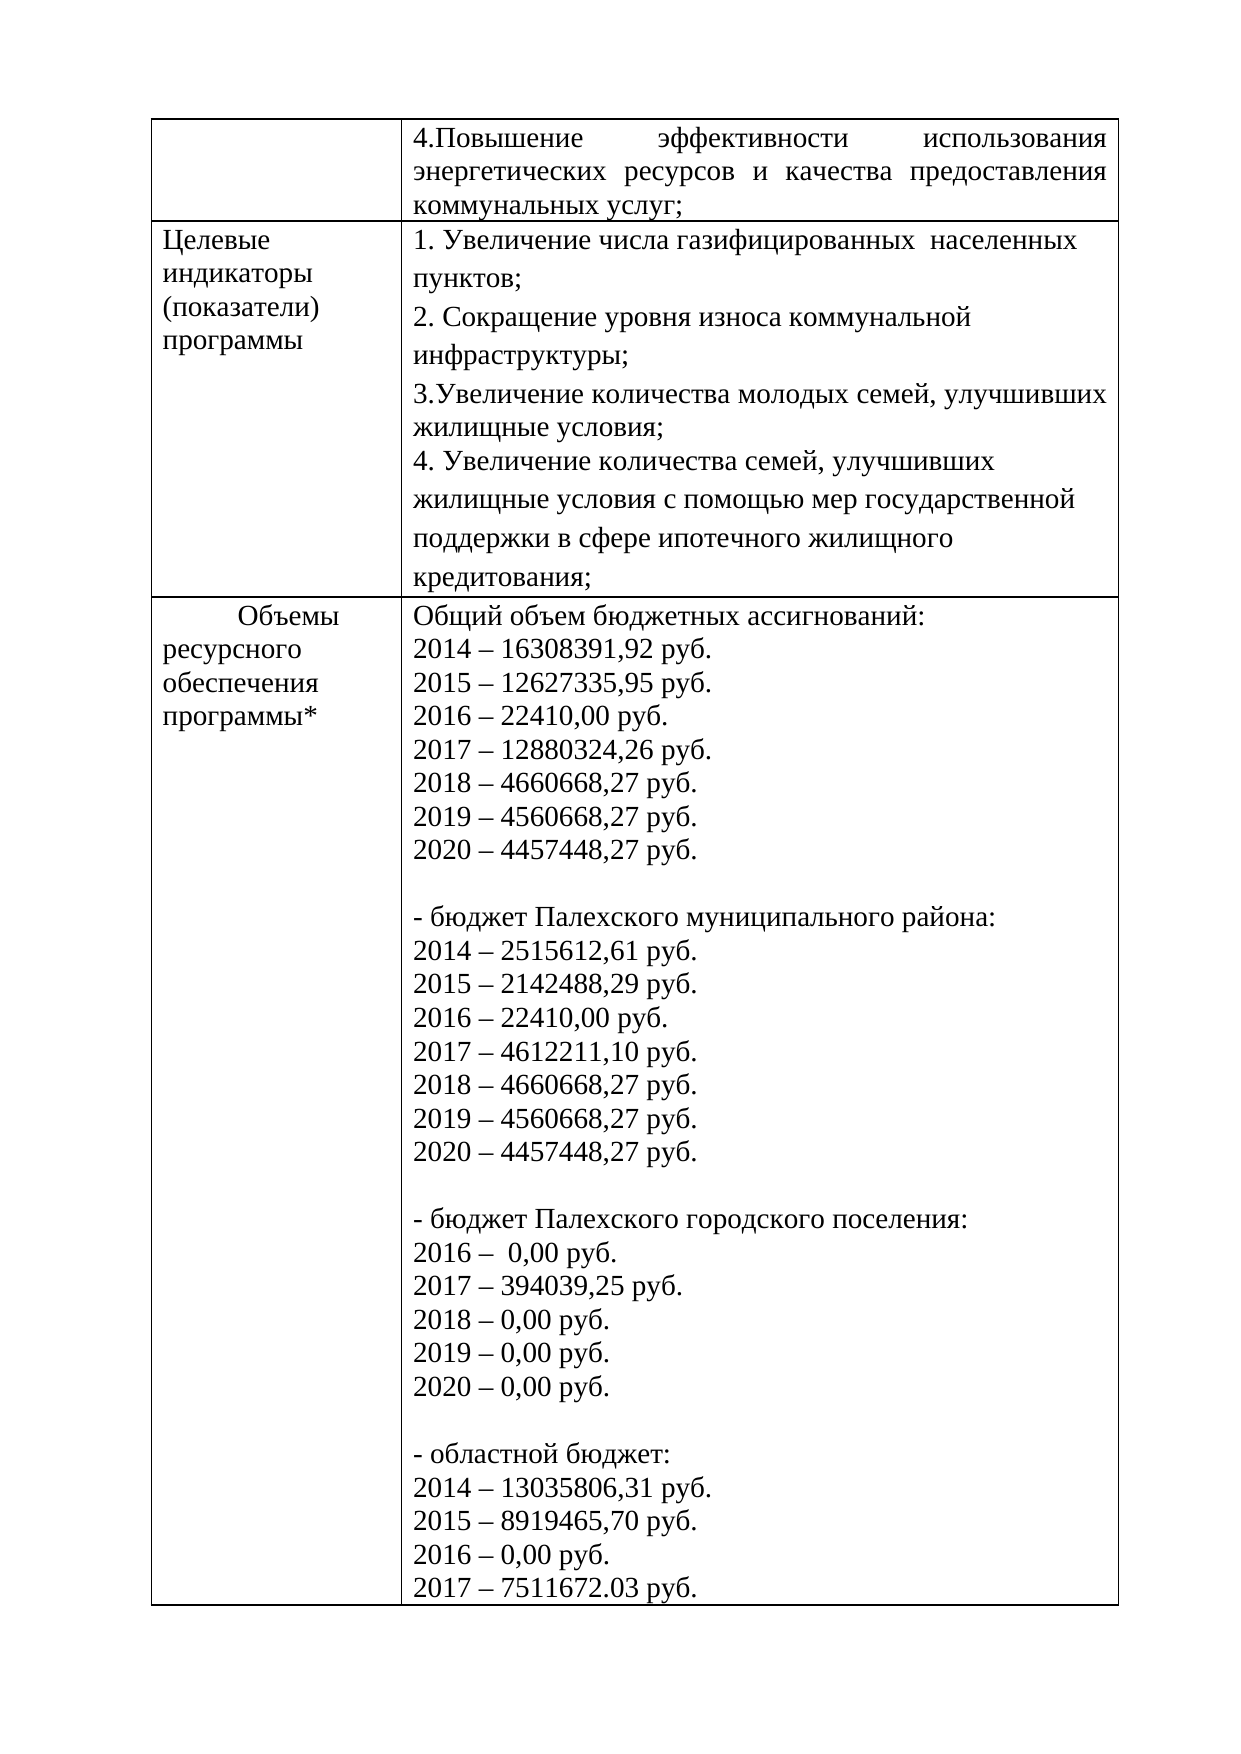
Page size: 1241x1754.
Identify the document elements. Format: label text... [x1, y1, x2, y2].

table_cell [402, 598, 1118, 1604]
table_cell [152, 120, 401, 220]
table_cell Целевые индикаторы (показатели) программы [152, 222, 401, 596]
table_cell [152, 598, 401, 1604]
table_cell 1. Увеличение числа газифицированных населенных пунктов; 2. Сокращение уровня износа коммунальной инфраструктуры; 3.Увеличение количества молодых семей, улучшивших жилищные условия; 4. Увеличение количества семей, улучшивших жилищные условия с помощью мер государственной поддержки в сфере ипотечного жилищного кредитования; [402, 222, 1118, 596]
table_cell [402, 120, 1118, 220]
